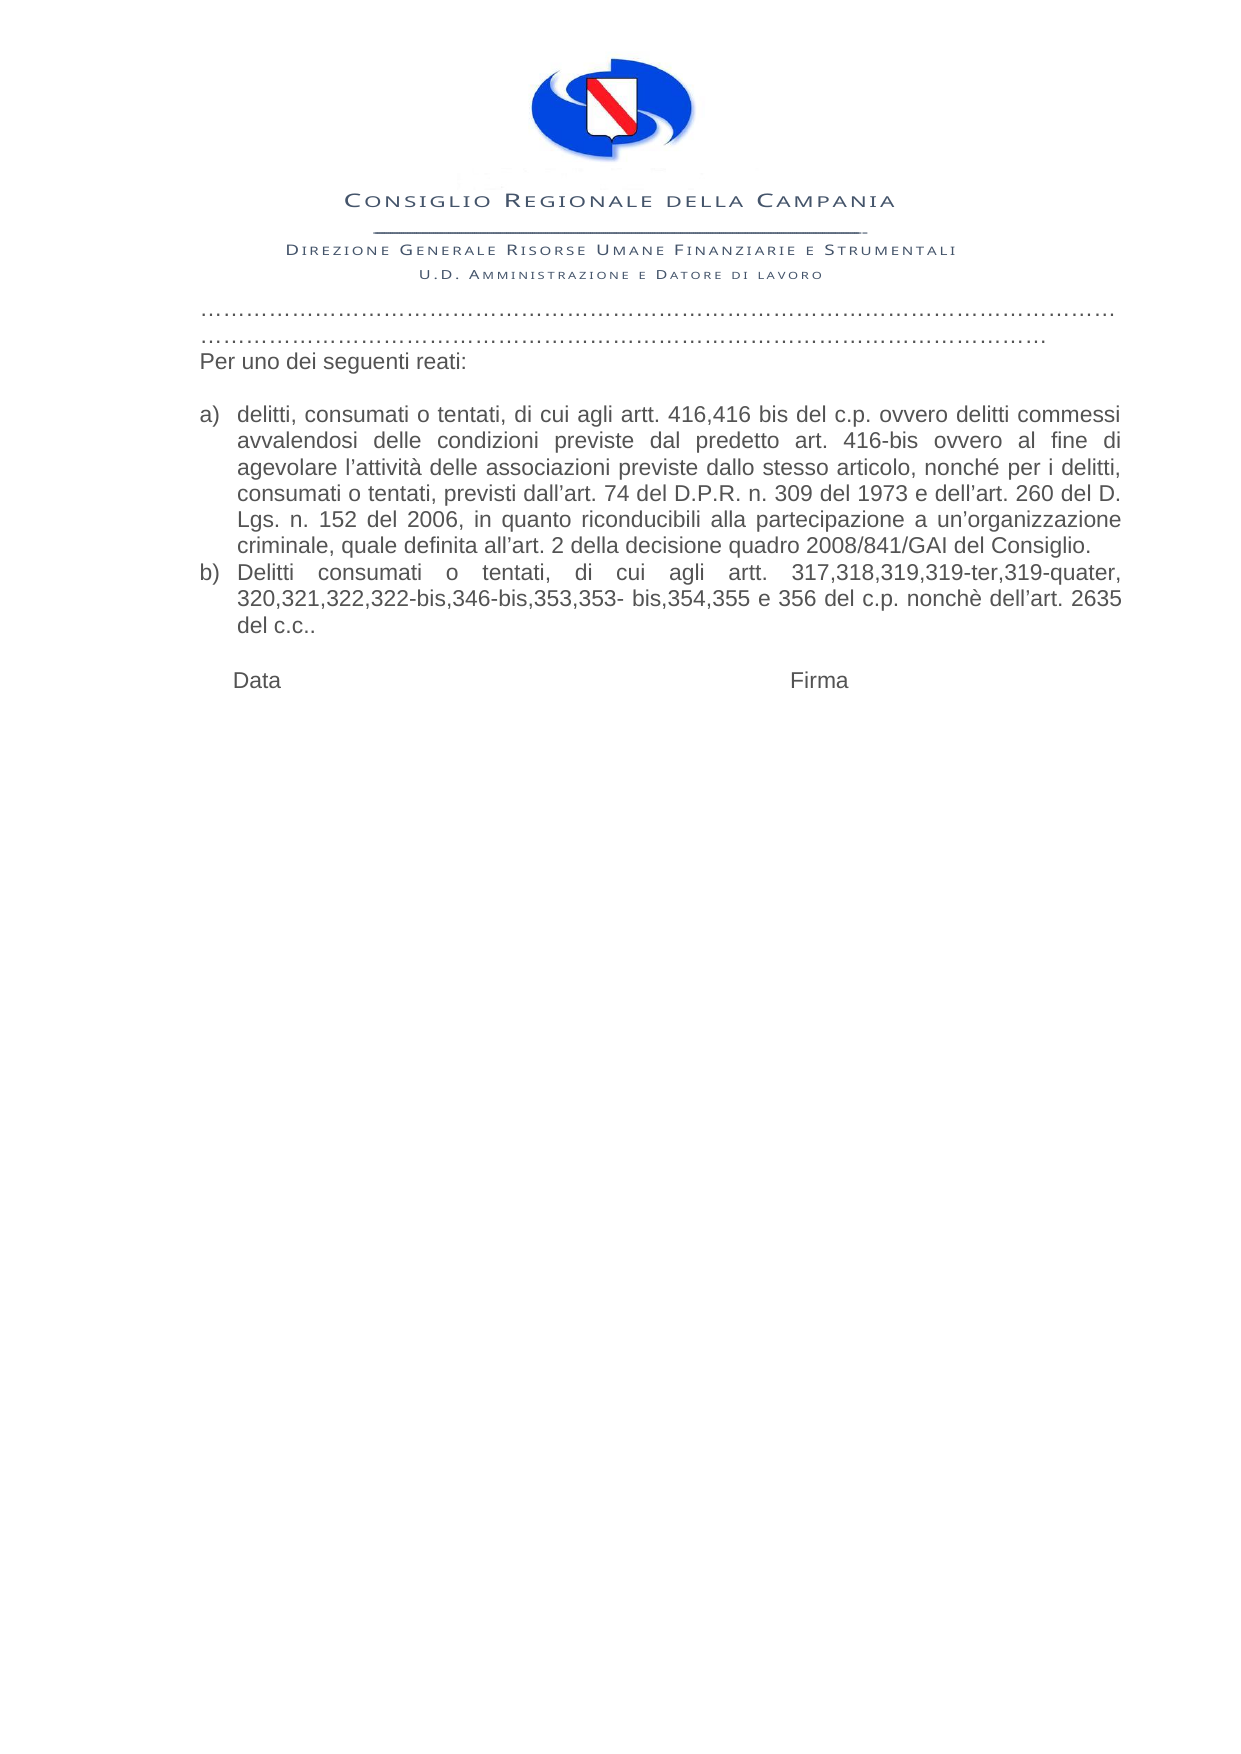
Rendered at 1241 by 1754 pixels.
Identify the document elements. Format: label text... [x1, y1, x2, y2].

list Delitti consumati o tentati, di cui agli artt. 317,318,319,319-ter,319-quater, 320,321,322,322-bis,346-bis,353,353- bis,354,355 e 356 del c.p. nonchè dell’art. 2635 del c.c.. [199, 559, 1122, 638]
list Per uno dei seguenti reati: [199, 348, 1122, 374]
text Data Firma [118, 667, 1122, 693]
picture [477, 197, 487, 204]
picture [508, 195, 516, 200]
picture [572, 197, 582, 204]
list delitti, consumati o tentati, di cui agli artt. 416,416 bis del c.p. ovvero delitti commessi avvalendosi delle condizioni previste dal predetto art. 416-bis ovvero al fine di agevolare l’attività delle associazioni previste dallo stesso articolo, nonché per i delitti, consumati o tentati, previsti dall’art. 74 del D.P.R. n. 309 del 1973 e dell’art. 260 del D. Lgs. n. 152 del 2006, in quanto riconducibili alla partecipazione a un’organizzazione criminale, quale definita all’art. 2 della decisione quadro 2008/841/GAI del Consiglio. [199, 401, 1122, 559]
picture [669, 197, 678, 204]
picture [451, 40, 789, 204]
